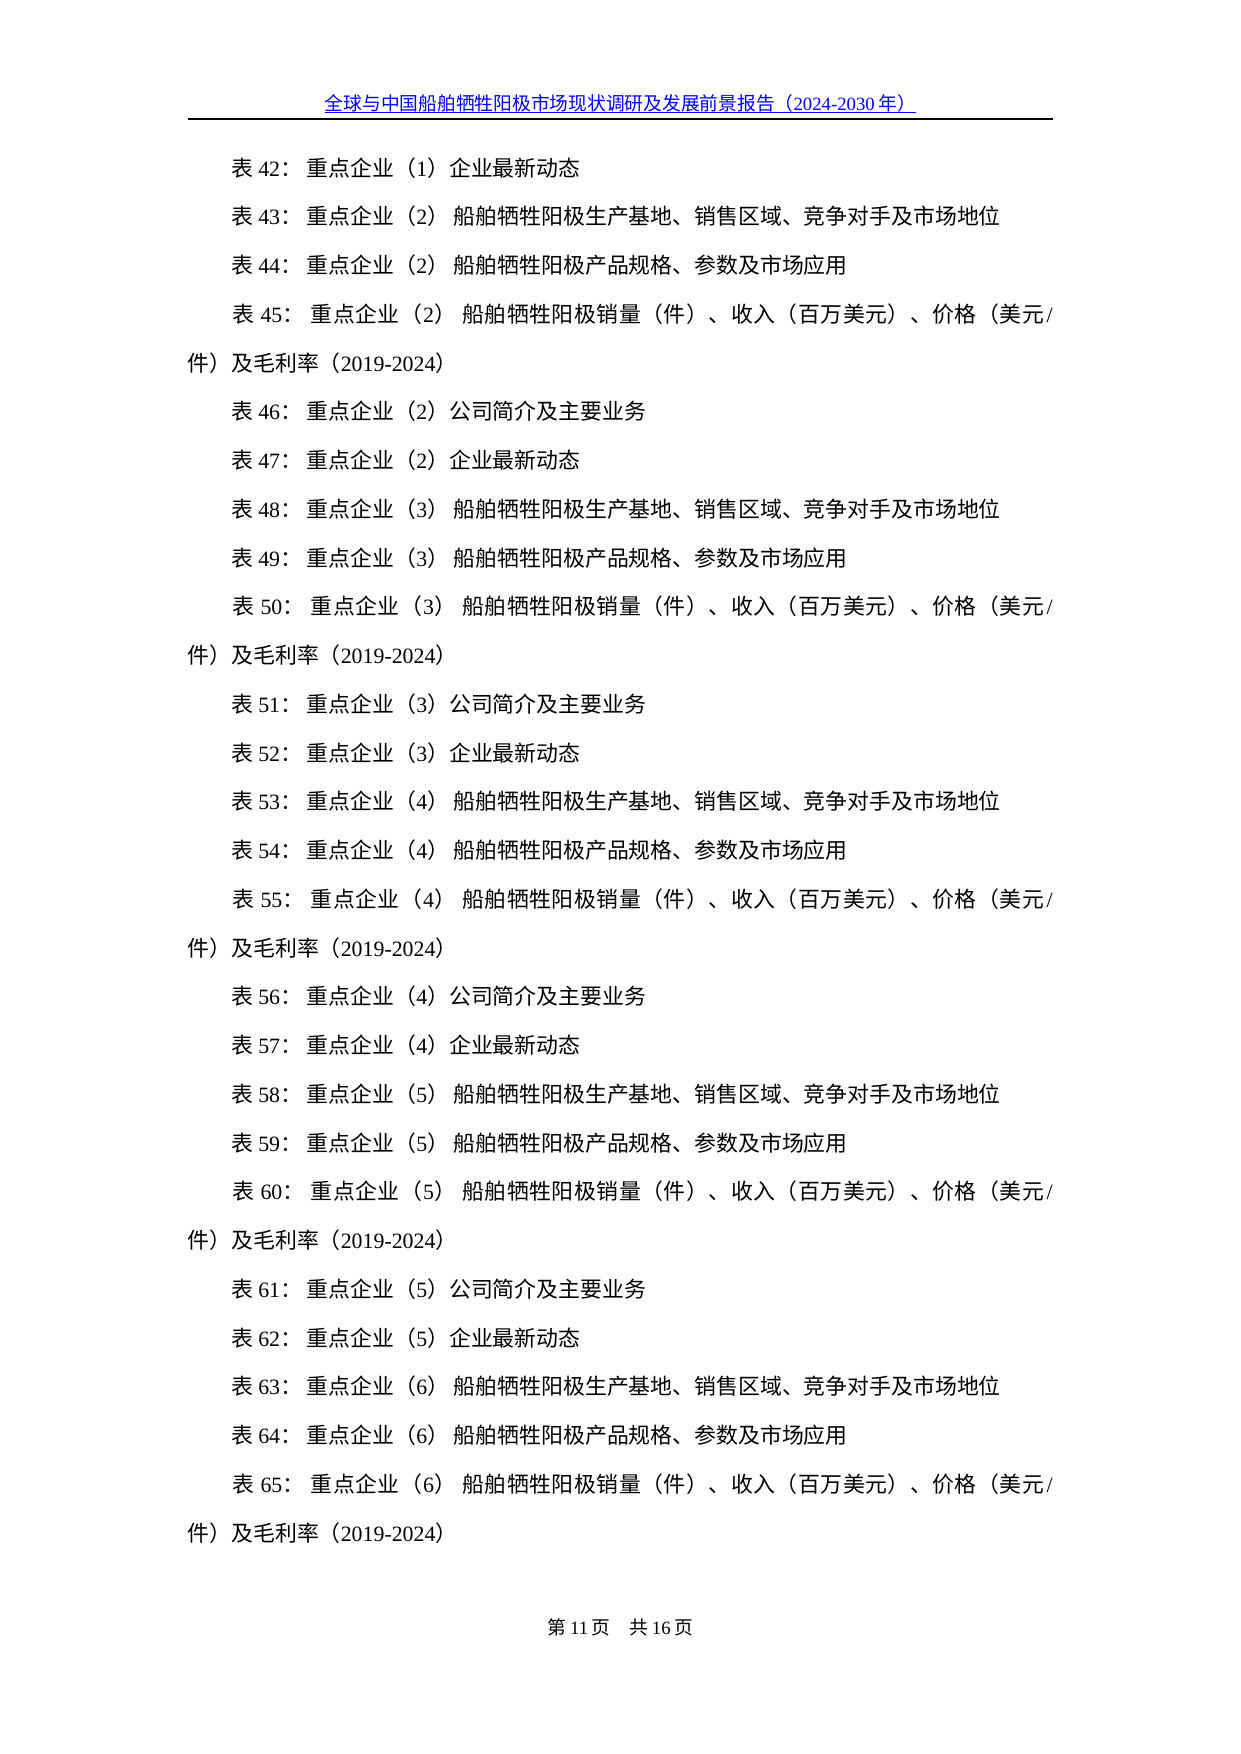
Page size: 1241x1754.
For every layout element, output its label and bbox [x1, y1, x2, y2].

text [187, 150, 1053, 1548]
